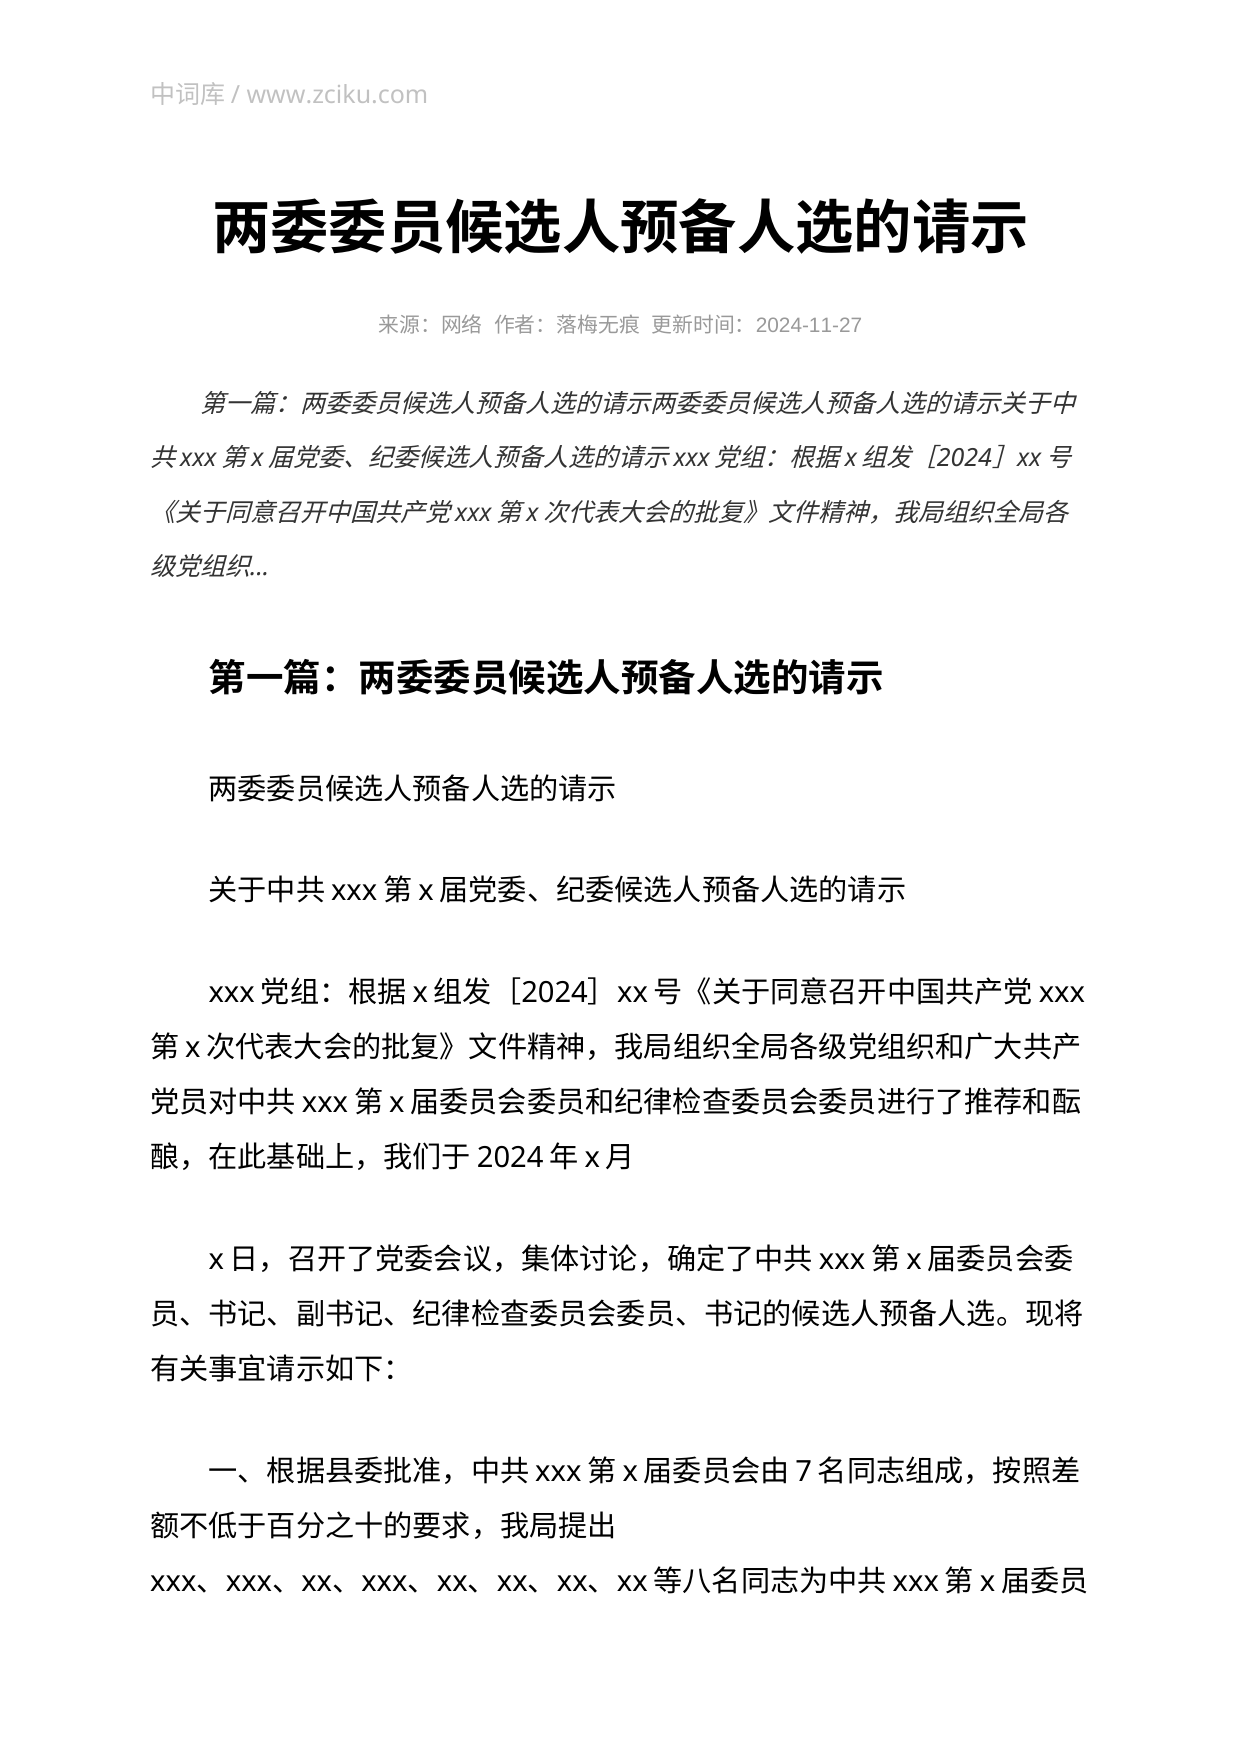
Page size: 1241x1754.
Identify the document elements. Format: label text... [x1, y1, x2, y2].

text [150, 1448, 1090, 1600]
text 第一篇：两委委员候选人预备人选的请示两委委员候选人预备人选的请示关于中共xxx第x届党委、纪委候选人预备人选的请示xxx党组：根据x组发［2024］xx号《关于同意召开中国共产党xxx第x次代表大会的批复》文件精神，我局组织全局各级党组织... [150, 383, 1090, 583]
text 两委委员候选人预备人选的请示 [150, 765, 1090, 807]
text xxx党组：根据x组发［2024］xx号《关于同意召开中国共产党xxx第x次代表大会的批复》文件精神，我局组织全局各级党组织和广大共产党员对中共xxx第x届委员会委员和纪律检查委员会委员进行了推荐和酝酿，在此基础上，我们于2024年x月 [150, 969, 1090, 1176]
subtitle 两委委员候选人预备人选的请示 [150, 181, 1090, 266]
text 第一篇：两委委员候选人预备人选的请示 [150, 648, 1090, 702]
text 来源：网络 作者：落梅无痕 更新时间：2024-11-27 [150, 313, 1090, 337]
text 关于中共xxx第x届党委、纪委候选人预备人选的请示 [150, 867, 1090, 909]
text x日，召开了党委会议，集体讨论，确定了中共xxx第x届委员会委员、书记、副书记、纪律检查委员会委员、书记的候选人预备人选。现将有关事宜请示如下： [150, 1236, 1090, 1388]
